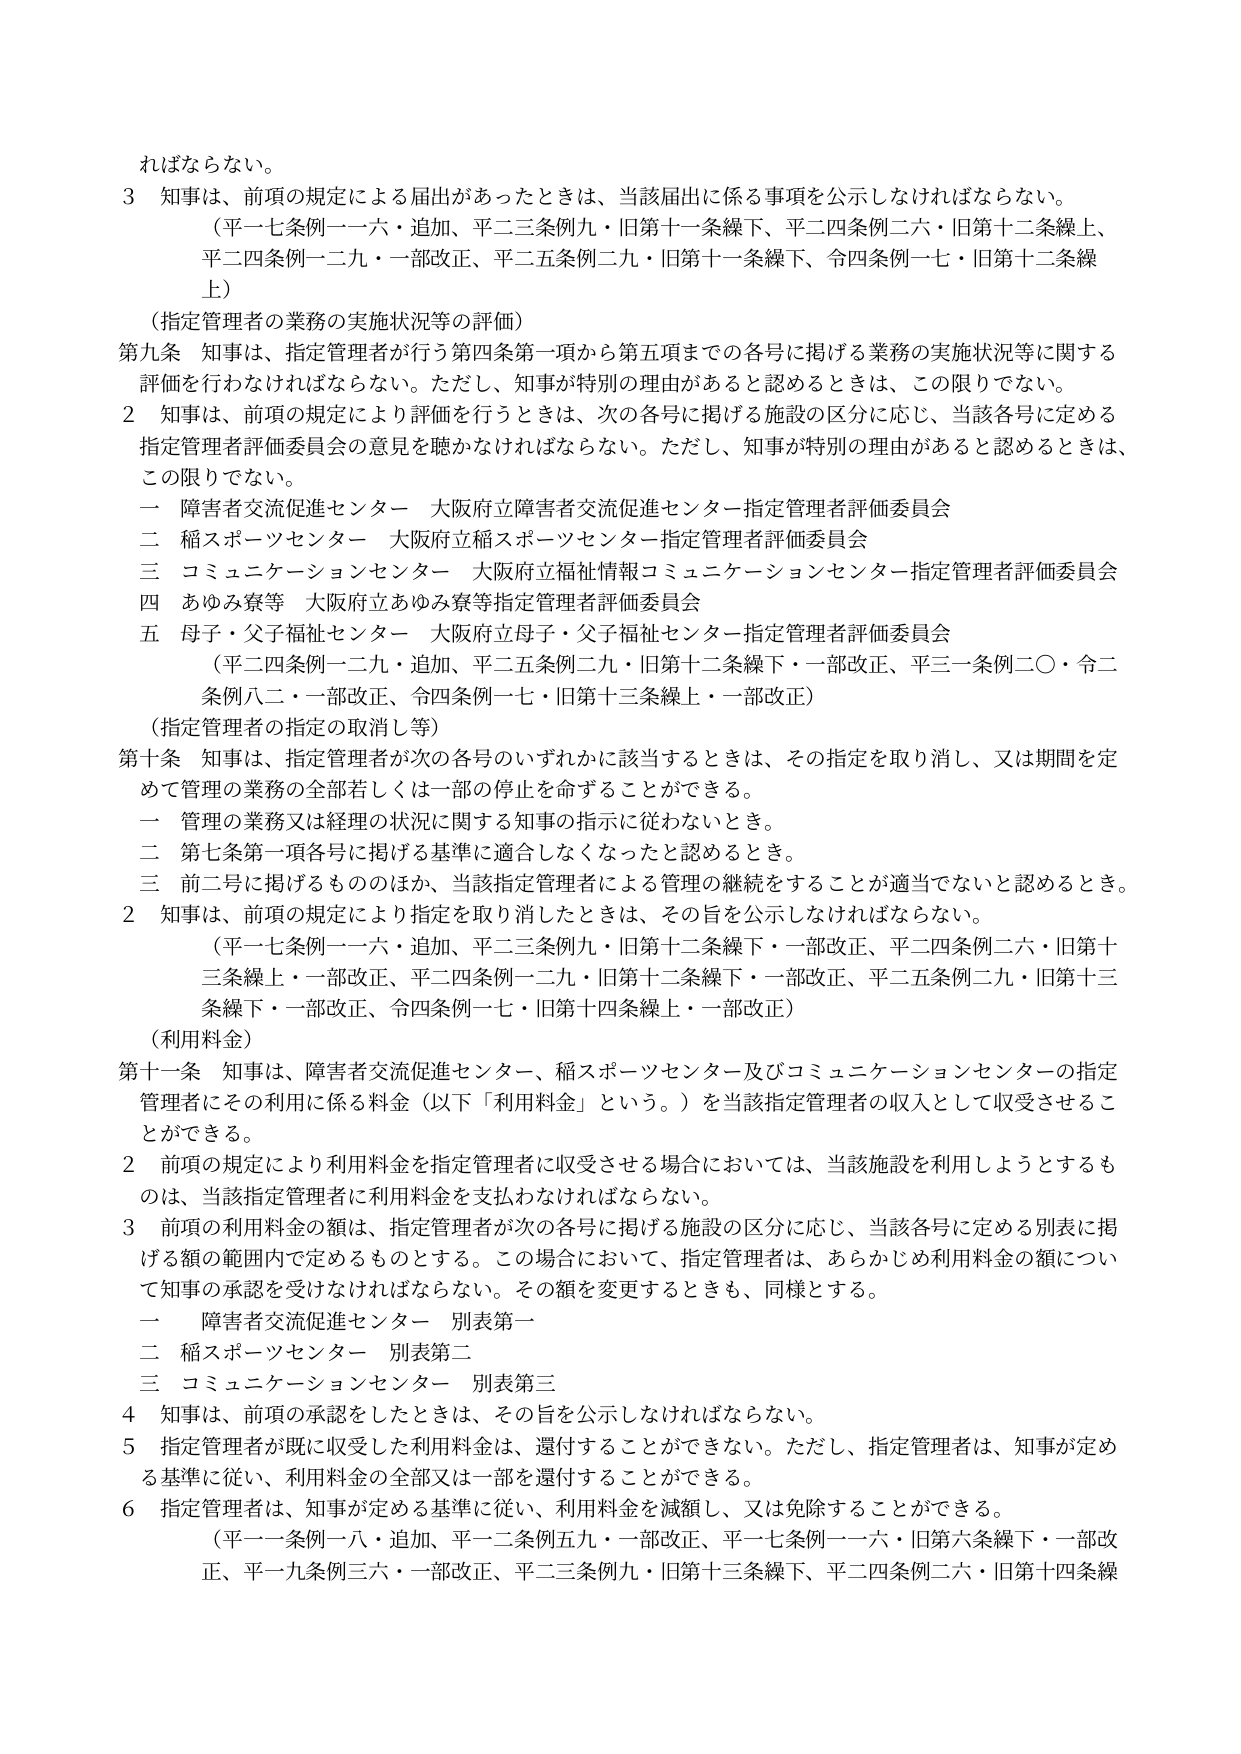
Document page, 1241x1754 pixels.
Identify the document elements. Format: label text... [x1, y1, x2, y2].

text 二 稲スポーツセンター 大阪府立稲スポーツセンター指定管理者評価委員会 [139, 523, 1122, 554]
text （指定管理者の業務の実施状況等の評価） [139, 304, 1122, 335]
text ５ 指定管理者が既に収受した利用料金は、還付することができない。ただし、指定管理者は、知事が定める基準に従い、利用料金の全部又は一部を還付することができる。 [118, 1429, 1122, 1491]
text 一 障害者交流促進センター 大阪府立障害者交流促進センター指定管理者評価委員会 [139, 491, 1122, 523]
text （平一七条例一一六・追加、平二三条例九・旧第十一条繰下、平二四条例二六・旧第十二条繰上、平二四条例一二九・一部改正、平二五条例二九・旧第十一条繰下、令四条例一七・旧第十二条繰上） [201, 210, 1122, 304]
text ４ 知事は、前項の承認をしたときは、その旨を公示しなければならない。 [118, 1398, 1122, 1429]
text 第十一条 知事は、障害者交流促進センター、稲スポーツセンター及びコミュニケーションセンターの指定管理者にその利用に係る料金（以下「利用料金」という。）を当該指定管理者の収入として収受させることができる。 [118, 1054, 1122, 1148]
text 一 障害者交流促進センター 別表第一 [139, 1304, 1122, 1335]
text ２ 前項の規定により利用料金を指定管理者に収受させる場合においては、当該施設を利用しようとするものは、当該指定管理者に利用料金を支払わなければならない。 [118, 1148, 1122, 1210]
text 三 前二号に掲げるもののほか、当該指定管理者による管理の継続をすることが適当でないと認めるとき。 [139, 866, 1122, 898]
text ６ 指定管理者は、知事が定める基準に従い、利用料金を減額し、又は免除することができる。 [118, 1491, 1122, 1523]
text （利用料金） [139, 1023, 1122, 1054]
text 五 母子・父子福祉センター 大阪府立母子・父子福祉センター指定管理者評価委員会 [139, 616, 1122, 648]
text ３ 知事は、前項の規定による届出があったときは、当該届出に係る事項を公示しなければならない。 [118, 179, 1122, 210]
text （平一七条例一一六・追加、平二三条例九・旧第十二条繰下・一部改正、平二四条例二六・旧第十三条繰上・一部改正、平二四条例一二九・旧第十二条繰下・一部改正、平二五条例二九・旧第十三条繰下・一部改正、令四条例一七・旧第十四条繰上・一部改正） [201, 929, 1122, 1023]
text 三 コミュニケーションセンター 大阪府立福祉情報コミュニケーションセンター指定管理者評価委員会 [139, 554, 1122, 585]
text 三 コミュニケーションセンター 別表第三 [139, 1366, 1122, 1398]
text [201, 1523, 1122, 1585]
text （平二四条例一二九・追加、平二五条例二九・旧第十二条繰下・一部改正、平三一条例二〇・令二条例八二・一部改正、令四条例一七・旧第十三条繰上・一部改正） [201, 648, 1122, 710]
text 第十条 知事は、指定管理者が次の各号のいずれかに該当するときは、その指定を取り消し、又は期間を定めて管理の業務の全部若しくは一部の停止を命ずることができる。 [118, 741, 1122, 804]
text ２ 知事は、前項の規定により評価を行うときは、次の各号に掲げる施設の区分に応じ、当該各号に定める指定管理者評価委員会の意見を聴かなければならない。ただし、知事が特別の理由があると認めるときは、この限りでない。 [118, 398, 1122, 491]
text 一 管理の業務又は経理の状況に関する知事の指示に従わないとき。 [139, 804, 1122, 835]
text 二 稲スポーツセンター 別表第二 [139, 1335, 1122, 1366]
text 四 あゆみ寮等 大阪府立あゆみ寮等指定管理者評価委員会 [139, 585, 1122, 616]
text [118, 148, 1122, 179]
text ２ 知事は、前項の規定により指定を取り消したときは、その旨を公示しなければならない。 [118, 898, 1122, 929]
text 二 第七条第一項各号に掲げる基準に適合しなくなったと認めるとき。 [139, 835, 1122, 866]
text 第九条 知事は、指定管理者が行う第四条第一項から第五項までの各号に掲げる業務の実施状況等に関する評価を行わなければならない。ただし、知事が特別の理由があると認めるときは、この限りでない。 [118, 335, 1122, 398]
text ３ 前項の利用料金の額は、指定管理者が次の各号に掲げる施設の区分に応じ、当該各号に定める別表に掲げる額の範囲内で定めるものとする。この場合において、指定管理者は、あらかじめ利用料金の額について知事の承認を受けなければならない。その額を変更するときも、同様とする。 [118, 1210, 1122, 1304]
text （指定管理者の指定の取消し等） [139, 710, 1122, 741]
